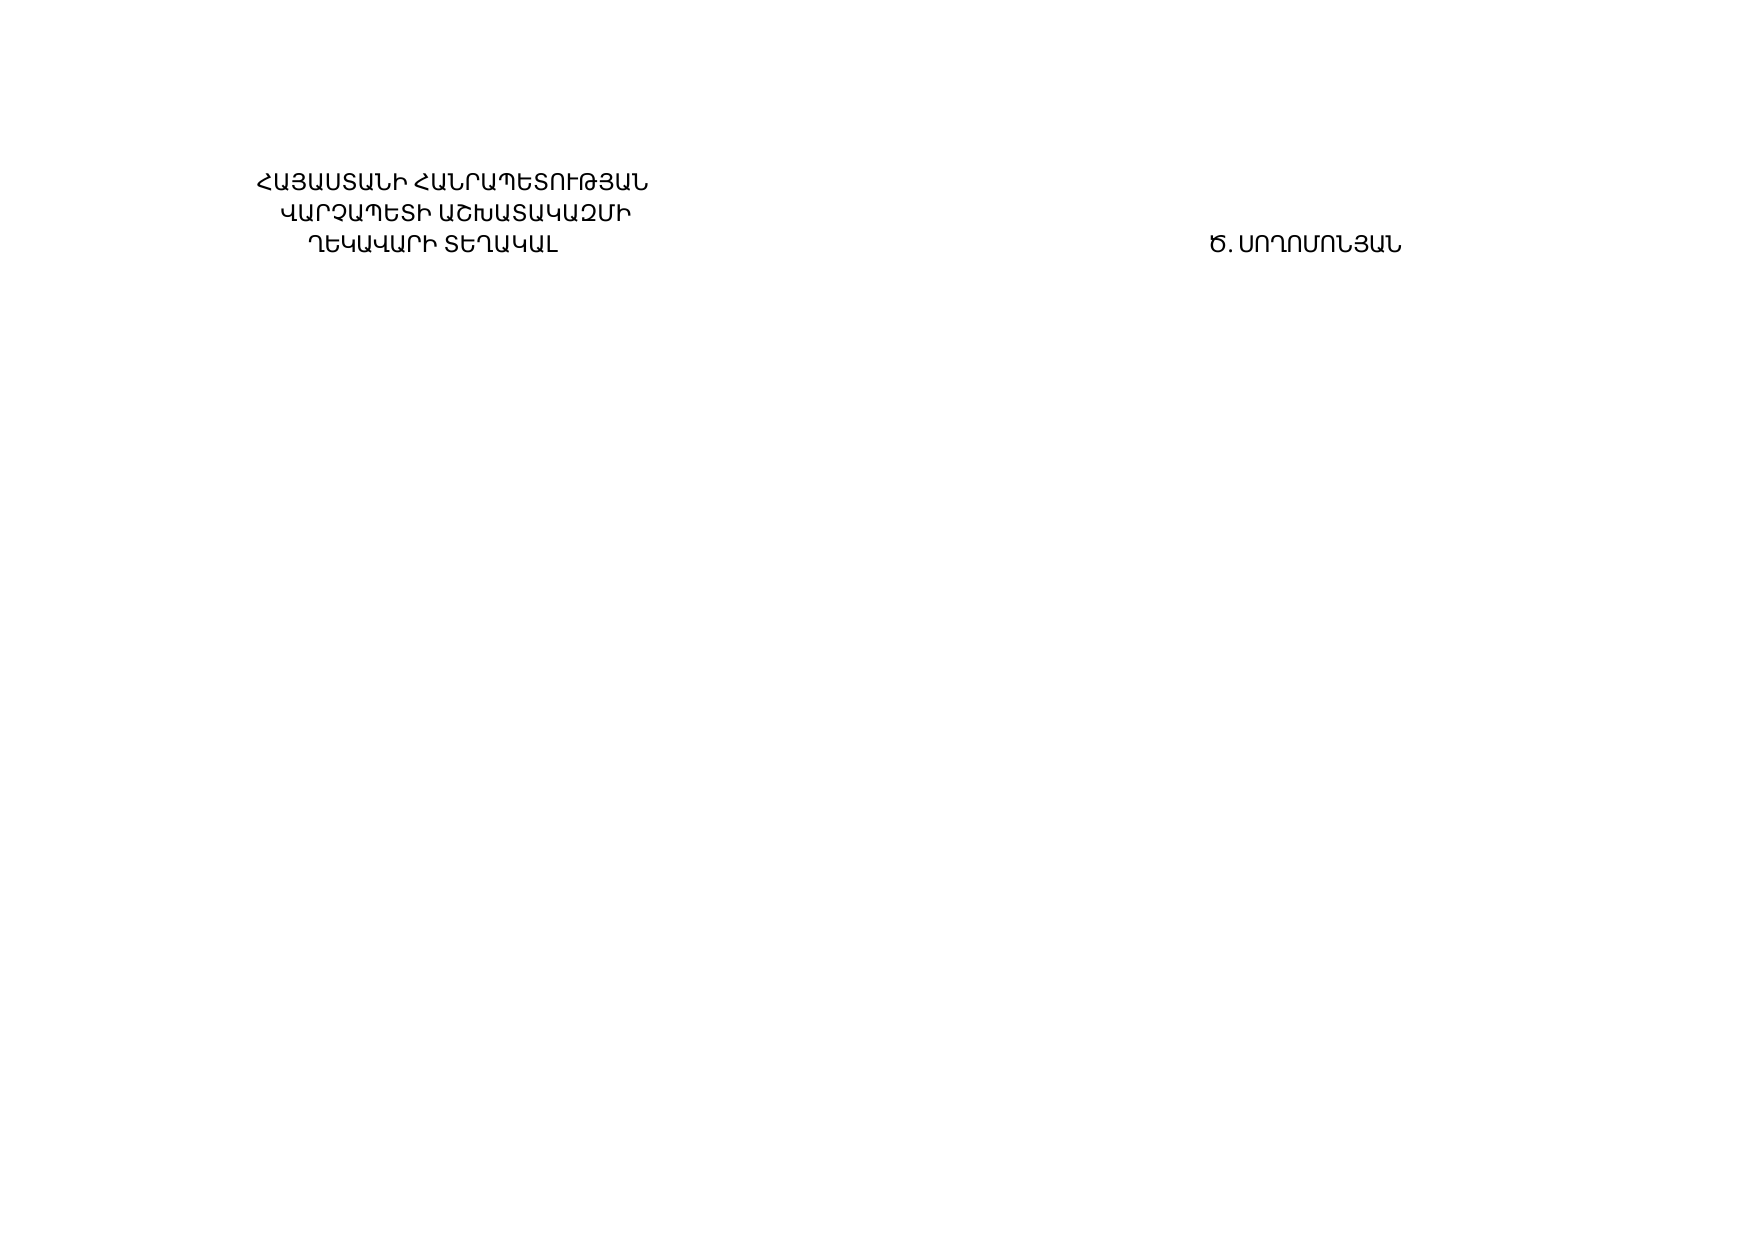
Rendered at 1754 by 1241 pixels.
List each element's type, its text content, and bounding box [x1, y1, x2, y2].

text ՀԱՅԱՍՏԱՆԻ ՀԱՆՐԱՊԵՏՈՒԹՅԱՆ [181, 166, 1604, 197]
text ՂԵԿԱՎԱՐԻ ՏԵՂԱԿԱԼ Ծ. ՍՈՂՈՄՈՆՅԱՆ [106, 228, 1604, 260]
text ՎԱՐՉԱՊԵՏԻ ԱՇԽԱՏԱԿԱԶՄԻ [106, 197, 1604, 228]
